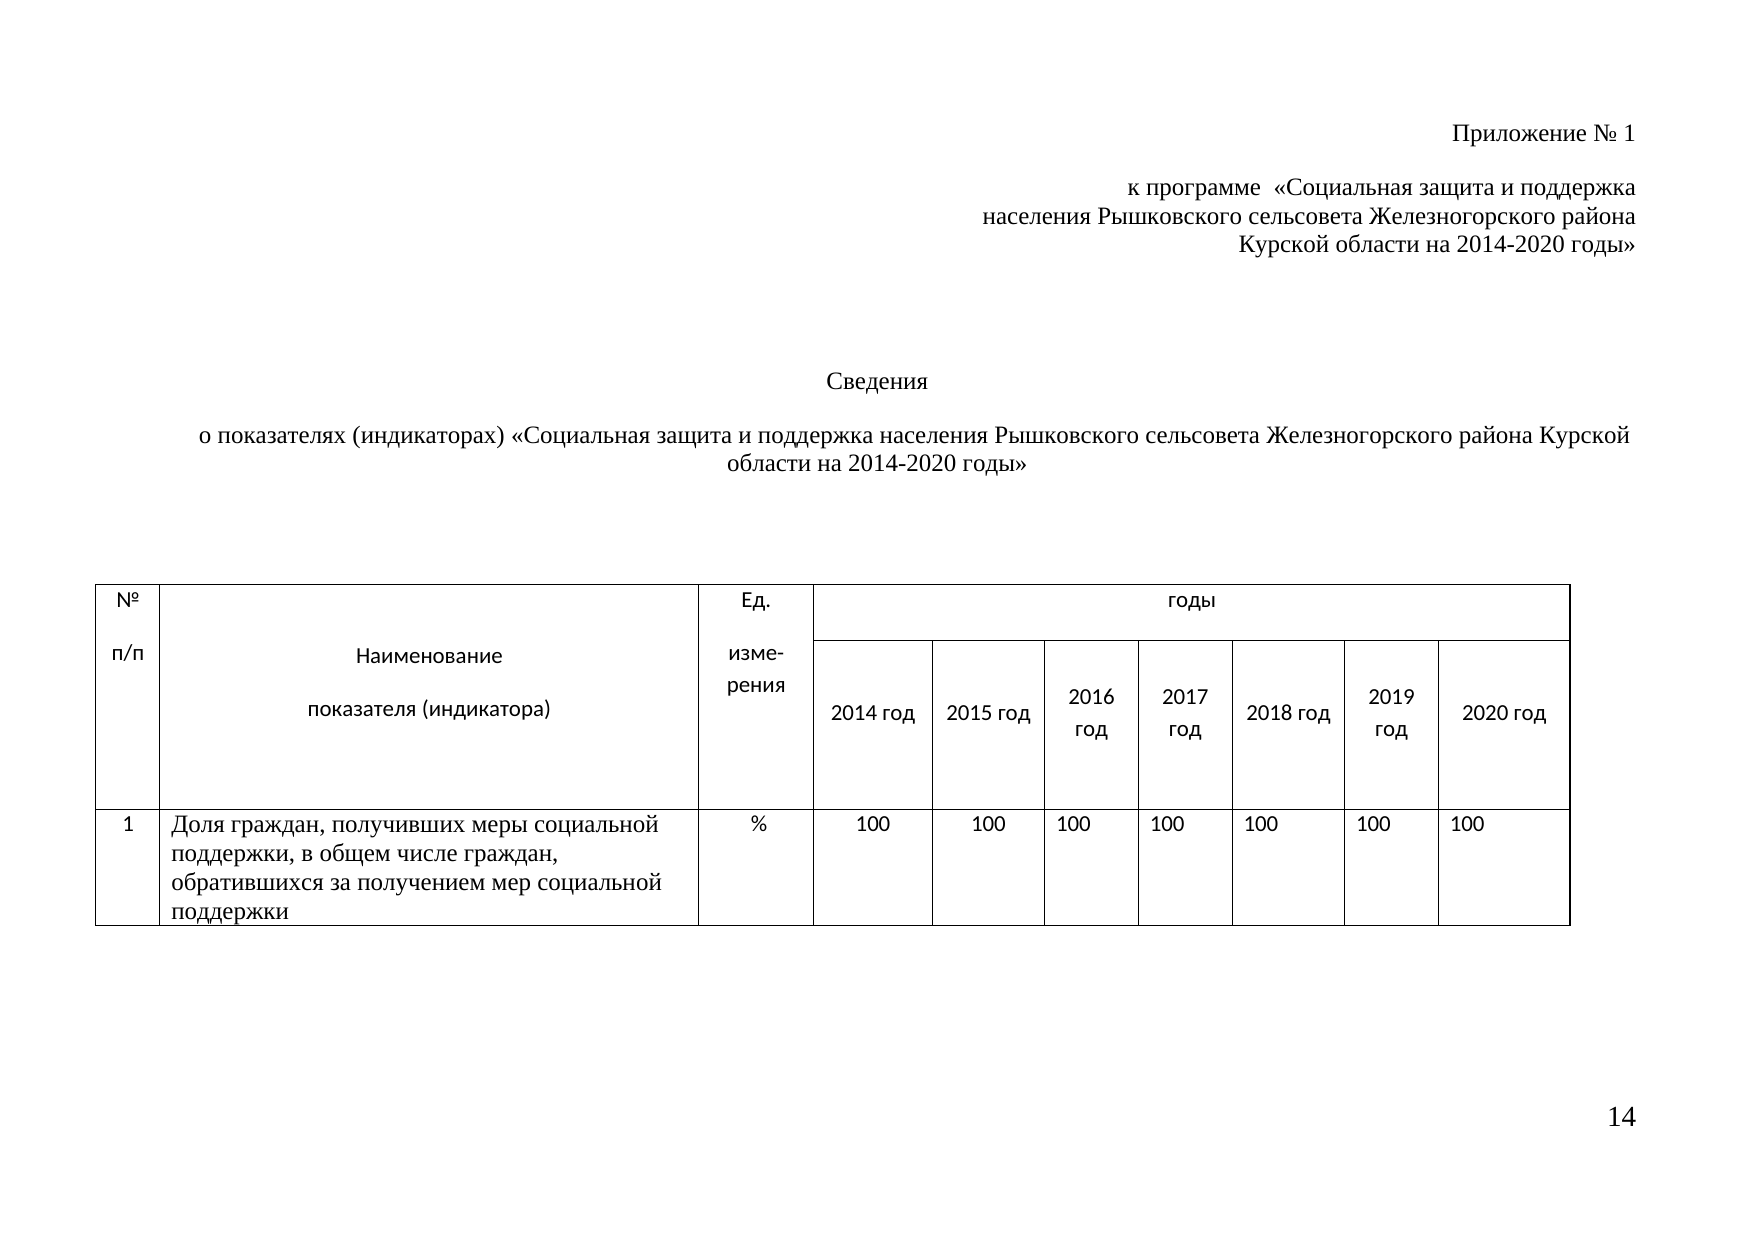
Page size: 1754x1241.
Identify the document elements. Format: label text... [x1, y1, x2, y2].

table_cell Доля граждан, получивших меры социальной поддержки, в общем числе граждан, обратившихся за получением мер социальной поддержки [289, 810, 698, 924]
table_cell 100 [1139, 810, 1232, 924]
table_cell 100 [1439, 810, 1569, 924]
table_cell 2017 год [1139, 641, 1232, 808]
table_cell 2020 год [1439, 641, 1569, 808]
table_cell 100 [933, 810, 1044, 924]
table_cell 2019 год [1345, 641, 1438, 808]
text к программе «Социальная защита и поддержка населения Рышковского сельсовета Железногорского района [118, 172, 1636, 229]
table_header Ед. изме-рения [699, 585, 813, 808]
table_cell 100 [1045, 810, 1138, 924]
table_cell 2016 год [1045, 641, 1138, 808]
table_header № п/п [96, 585, 159, 808]
text Приложение № 1 [118, 118, 1636, 147]
table_cell 100 [1345, 810, 1438, 924]
text Сведения [118, 366, 1636, 395]
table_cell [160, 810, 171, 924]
table_cell 100 [1233, 810, 1344, 924]
text о показателях (индикаторах) «Социальная защита и поддержка населения Рышковского сельсовета Железногорского района Курской области на 2014-2020 годы» [118, 420, 1636, 477]
table_header Наименование показателя (индикатора) [160, 585, 698, 808]
table_cell 100 [814, 810, 932, 924]
table_cell % [699, 810, 813, 924]
table_cell 1 [96, 810, 159, 924]
table_header годы [814, 585, 1569, 640]
text Курской области на 2014-2020 годы» [118, 229, 1636, 258]
table_cell 2014 год [814, 641, 932, 808]
table_cell 2015 год [933, 641, 1044, 808]
table_cell 2018 год [1233, 641, 1344, 808]
